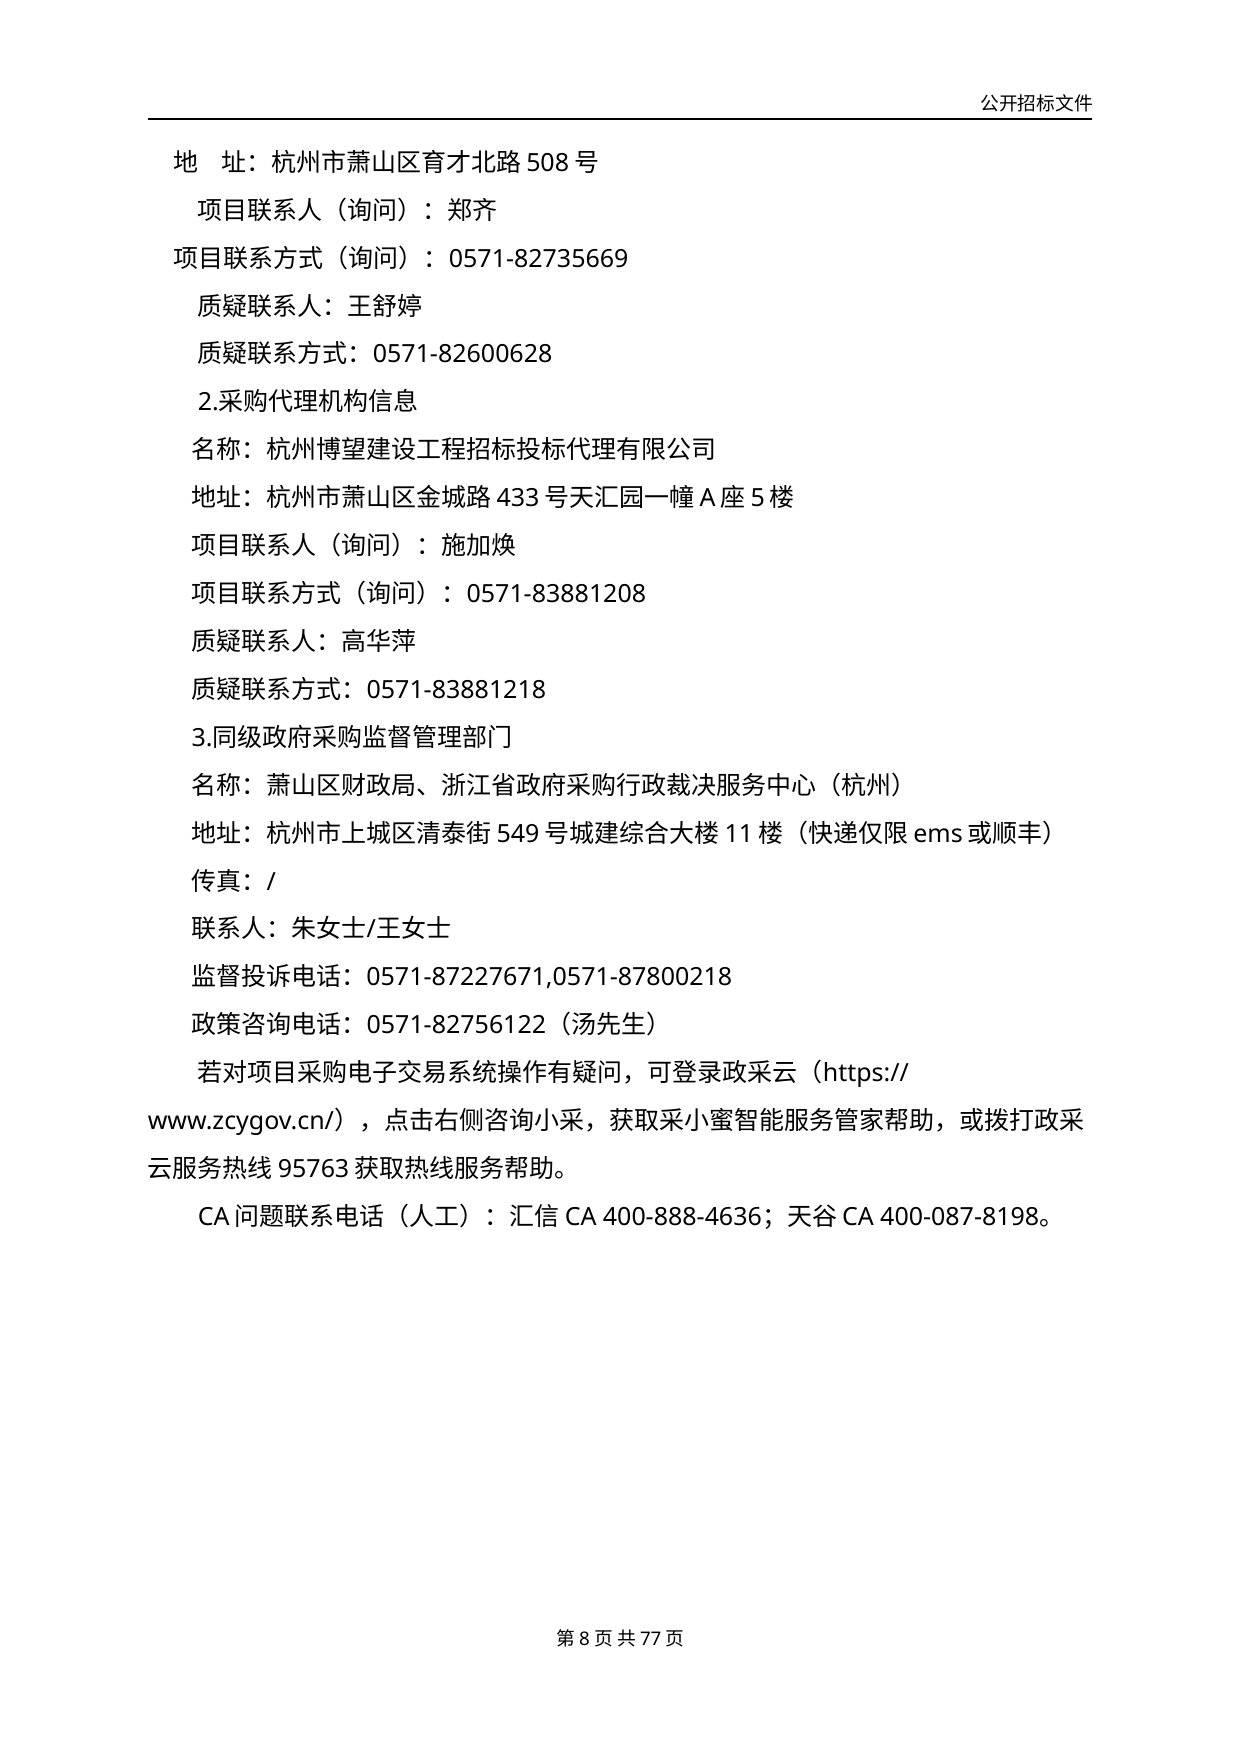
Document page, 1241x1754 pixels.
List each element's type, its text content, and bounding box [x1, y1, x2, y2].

text 地址：杭州市上城区清泰街549号城建综合大楼11楼（快递仅限ems或顺丰） [148, 804, 1092, 852]
text 项目联系人（询问）：施加焕 [148, 516, 1092, 564]
text 项目联系方式（询问）：0571-82735669 [148, 229, 1092, 277]
text 政策咨询电话：0571-82756122（汤先生） [148, 995, 1092, 1043]
text 质疑联系人：王舒婷 [148, 277, 1092, 324]
text 联系人：朱女士/王女士 [148, 899, 1092, 947]
text 质疑联系方式：0571-83881218 [148, 660, 1092, 708]
text 传真：/ [148, 852, 1092, 899]
text 3.同级政府采购监督管理部门 [148, 708, 1092, 756]
text 监督投诉电话：0571-87227671,0571-87800218 [172, 947, 1092, 995]
text 名称：杭州博望建设工程招标投标代理有限公司 [148, 420, 1092, 468]
text 质疑联系方式：0571-82600628 [148, 324, 1092, 372]
text 项目联系人（询问）：郑齐 [148, 181, 1092, 229]
text 质疑联系人：高华萍 [148, 612, 1092, 660]
text 地 址：杭州市萧山区育才北路508号 [148, 133, 1092, 181]
text 若对项目采购电子交易系统操作有疑问，可登录政采云（https://www.zcygov.cn/），点击右侧咨询小采，获取采小蜜智能服务管家帮助，或拨打政采云服务热线95763获取热线服务帮助。 [148, 1043, 1092, 1187]
text 2.采购代理机构信息 [148, 372, 1092, 420]
text 地址：杭州市萧山区金城路433号天汇园一幢A座5楼 [148, 468, 1092, 516]
text 项目联系方式（询问）：0571-83881208 [148, 564, 1092, 612]
text 名称：萧山区财政局、浙江省政府采购行政裁决服务中心（杭州） [148, 756, 1092, 804]
text CA问题联系电话（人工）：汇信CA 400-888-4636；天谷CA 400-087-8198。 [148, 1187, 1092, 1235]
